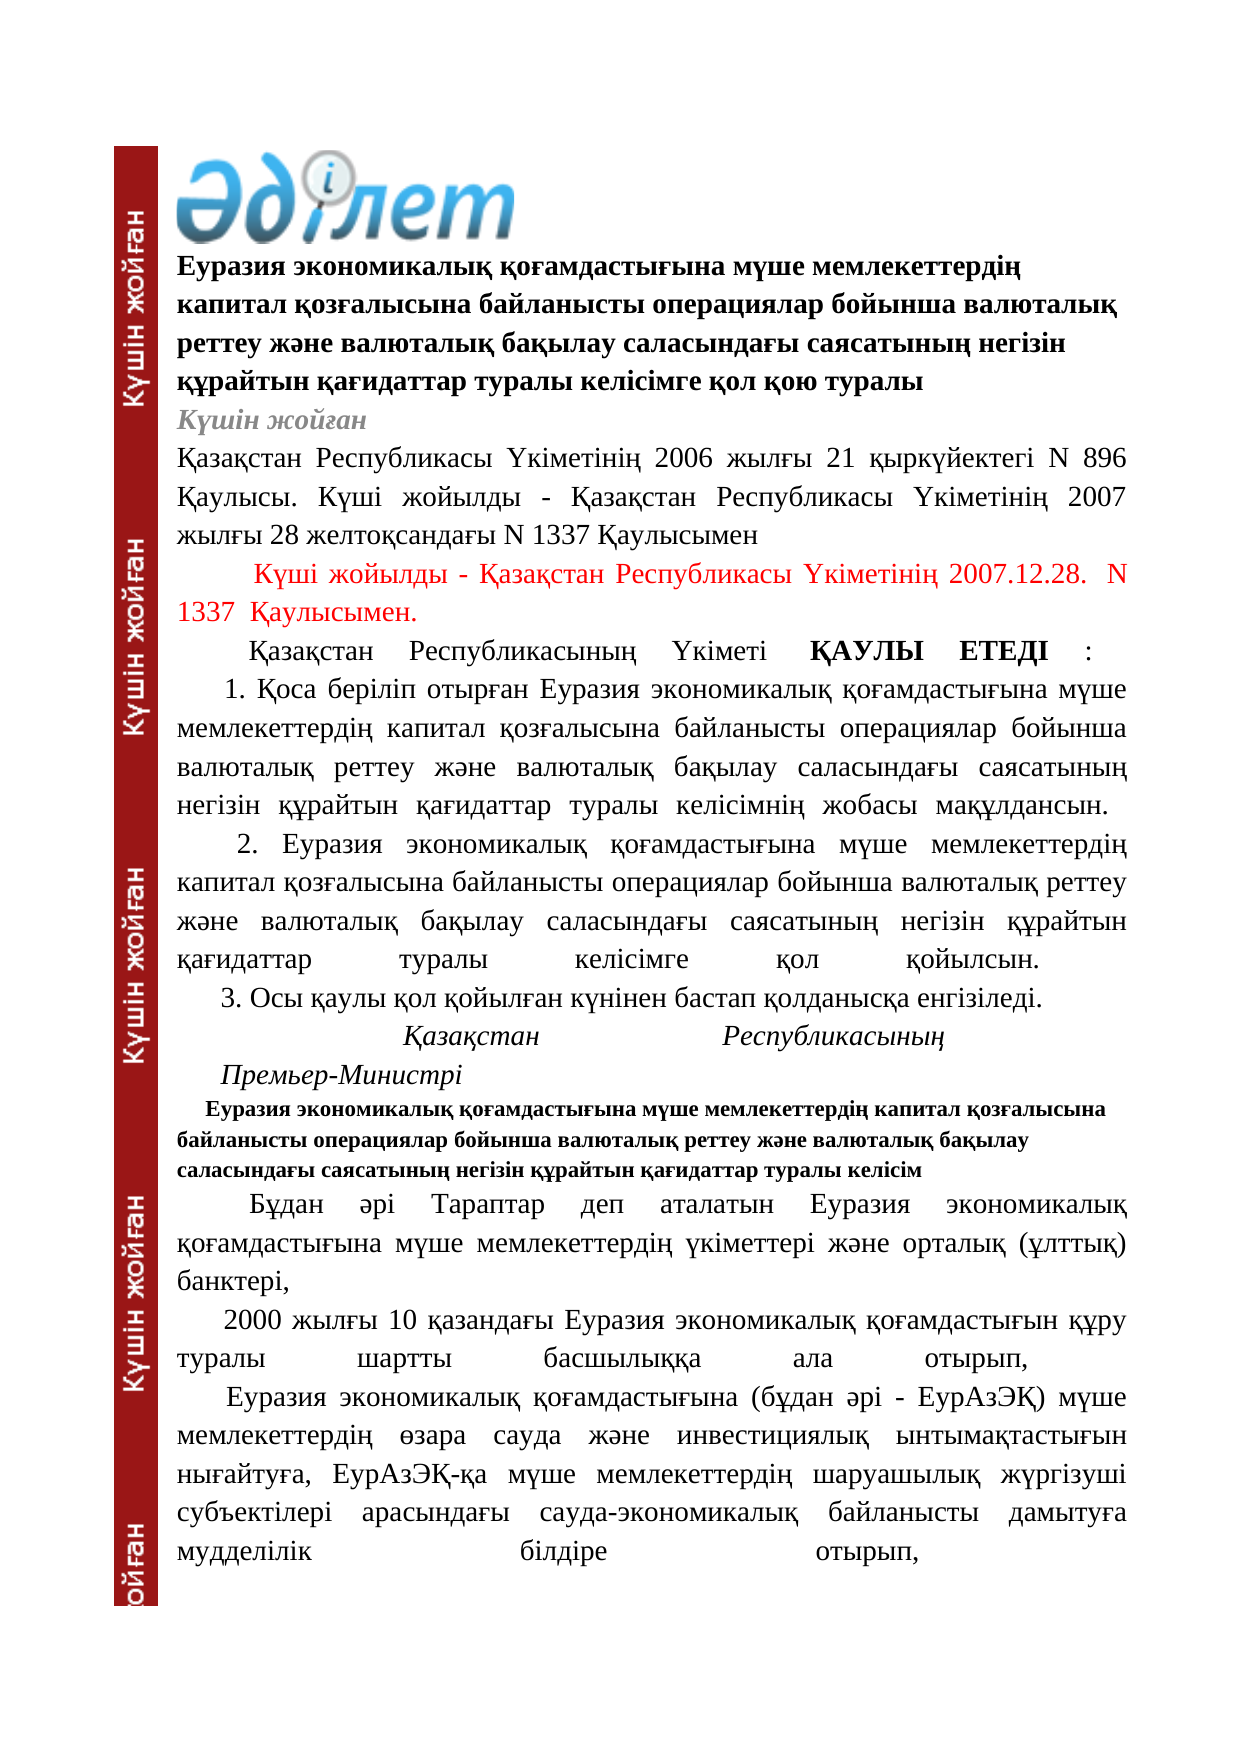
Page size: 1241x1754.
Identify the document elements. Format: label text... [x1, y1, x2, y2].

picture [176, 150, 515, 244]
picture [114, 397, 158, 402]
text Күшін жойған [112, 402, 1128, 435]
picture [114, 1182, 158, 1186]
text Қазақстан Республикасы Үкіметінің 2006 жылғы 21 қыркүйектегі N 896 Қаулысы. Күші жойылды - Қазақстан Республикасы Үкіметінің 2007 жылғы 28 желтоқсандағы N 1337 Қаулысымен [112, 440, 1128, 551]
picture [114, 1091, 158, 1096]
text Күші жойылды - Қазақстан Республикасы Үкіметінің 2007.12.28. N 1337 Қаулысымен. [112, 556, 1128, 628]
text Қазақстан Республикасының Премьер-Министрі [112, 1018, 1128, 1091]
picture [114, 1013, 158, 1018]
text Еуразия экономикалық қоғамдастығына мүше мемлекеттердiң капитал қозғалысына байланысты операциялар бойынша валюталық реттеу және валюталық бақылау саласындағы саясатының негiзiн құрайтын қағидаттар туралы келiсiмге қол қою туралы [112, 248, 1128, 397]
picture [114, 628, 158, 633]
picture [114, 435, 158, 440]
text Қазақстан Республикасының Үкiметi ҚАУЛЫ ЕТЕДI : 1. Қоса берiлiп отырған Еуразия экономикалық қоғамдастығына мүше мемлекеттердiң капитал қозғалысына байланысты операциялар бойынша валюталық реттеу және валюталық бақылау саласындағы саясатының негiзiн құрайтын қағидаттар туралы келiсiмнiң жобасы мақұлдансын. 2. Еуразия экономикалық қоғамдастығына мүше мемлекеттердiң капитал қозғалысына байланысты операциялар бойынша валюталық реттеу және валюталық бақылау саласындағы саясатының негiзiн құрайтын қағидаттар туралы келiсiмге қол қойылсын. 3. Осы қаулы қол қойылған күнінен бастап қолданысқа енгiзiледi. [112, 633, 1128, 1013]
picture [114, 551, 158, 556]
picture [114, 1567, 158, 1606]
picture [114, 146, 158, 248]
text Еуразия экономикалық қоғамдастығына мүше мемлекеттердiң капитал қозғалысына байланысты операциялар бойынша валюталық реттеу және валюталық бақылау саласындағы саясатының негiзiн құрайтын қағидаттар туралы келiсiм [112, 1096, 1128, 1182]
